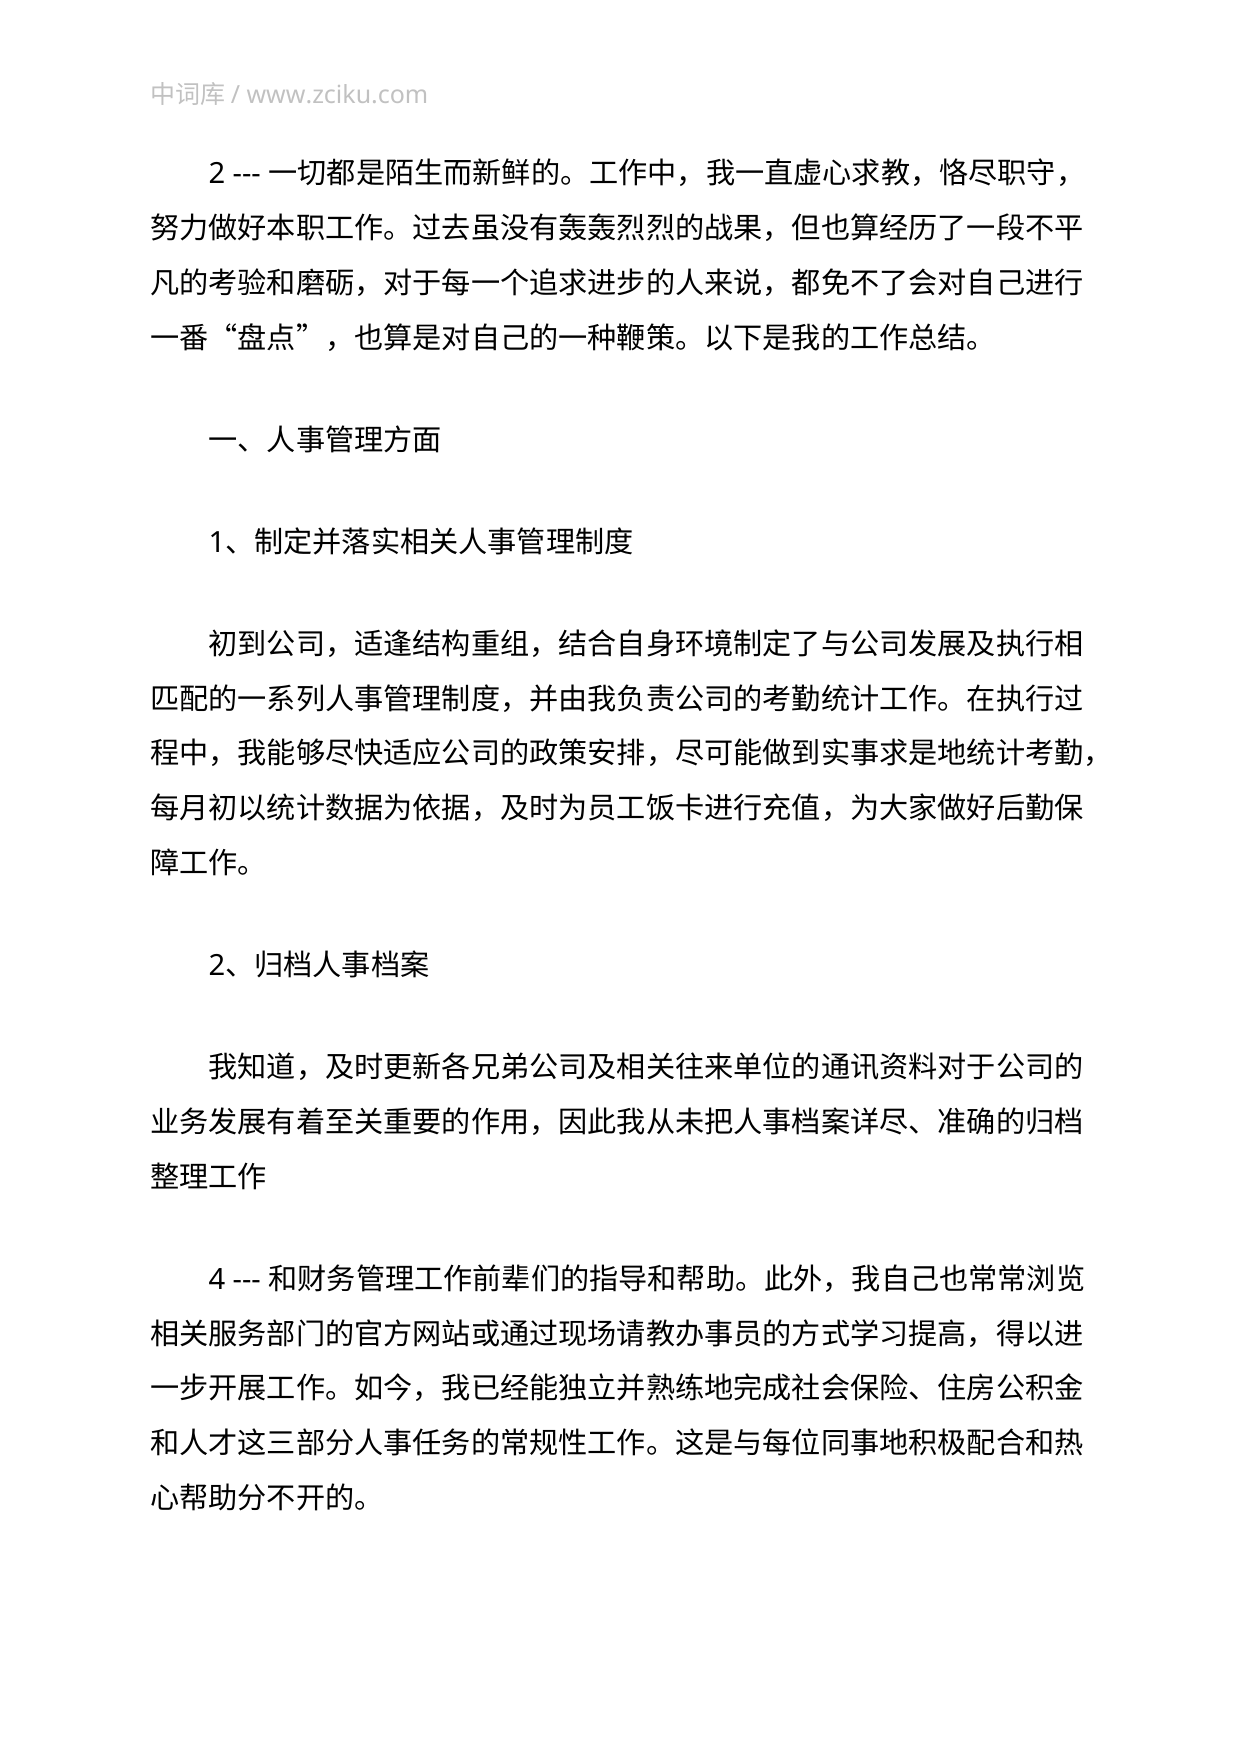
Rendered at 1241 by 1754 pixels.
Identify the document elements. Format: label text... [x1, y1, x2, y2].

text 我知道，及时更新各兄弟公司及相关往来单位的通讯资料对于公司的业务发展有着至关重要的作用，因此我从未把人事档案详尽、准确的归档整理工作 [150, 1044, 1090, 1196]
text 一、人事管理方面 [150, 417, 1090, 459]
text 4 --- 和财务管理工作前辈们的指导和帮助。此外，我自己也常常浏览相关服务部门的官方网站或通过现场请教办事员的方式学习提高，得以进一步开展工作。如今，我已经能独立并熟练地完成社会保险、住房公积金和人才这三部分人事任务的常规性工作。这是与每位同事地积极配合和热心帮助分不开的。 [150, 1255, 1090, 1517]
text 2 --- 一切都是陌生而新鲜的。工作中，我一直虚心求教，恪尽职守，努力做好本职工作。过去虽没有轰轰烈烈的战果，但也算经历了一段不平凡的考验和磨砺，对于每一个追求进步的人来说，都免不了会对自己进行一番“盘点”，也算是对自己的一种鞭策。以下是我的工作总结。 [150, 150, 1090, 357]
text 初到公司，适逢结构重组，结合自身环境制定了与公司发展及执行相匹配的一系列人事管理制度，并由我负责公司的考勤统计工作。在执行过程中，我能够尽快适应公司的政策安排，尽可能做到实事求是地统计考勤，每月初以统计数据为依据，及时为员工饭卡进行充值，为大家做好后勤保障工作。 [150, 620, 1090, 882]
text 2、归档人事档案 [150, 942, 1090, 984]
text 1、制定并落实相关人事管理制度 [150, 518, 1090, 561]
